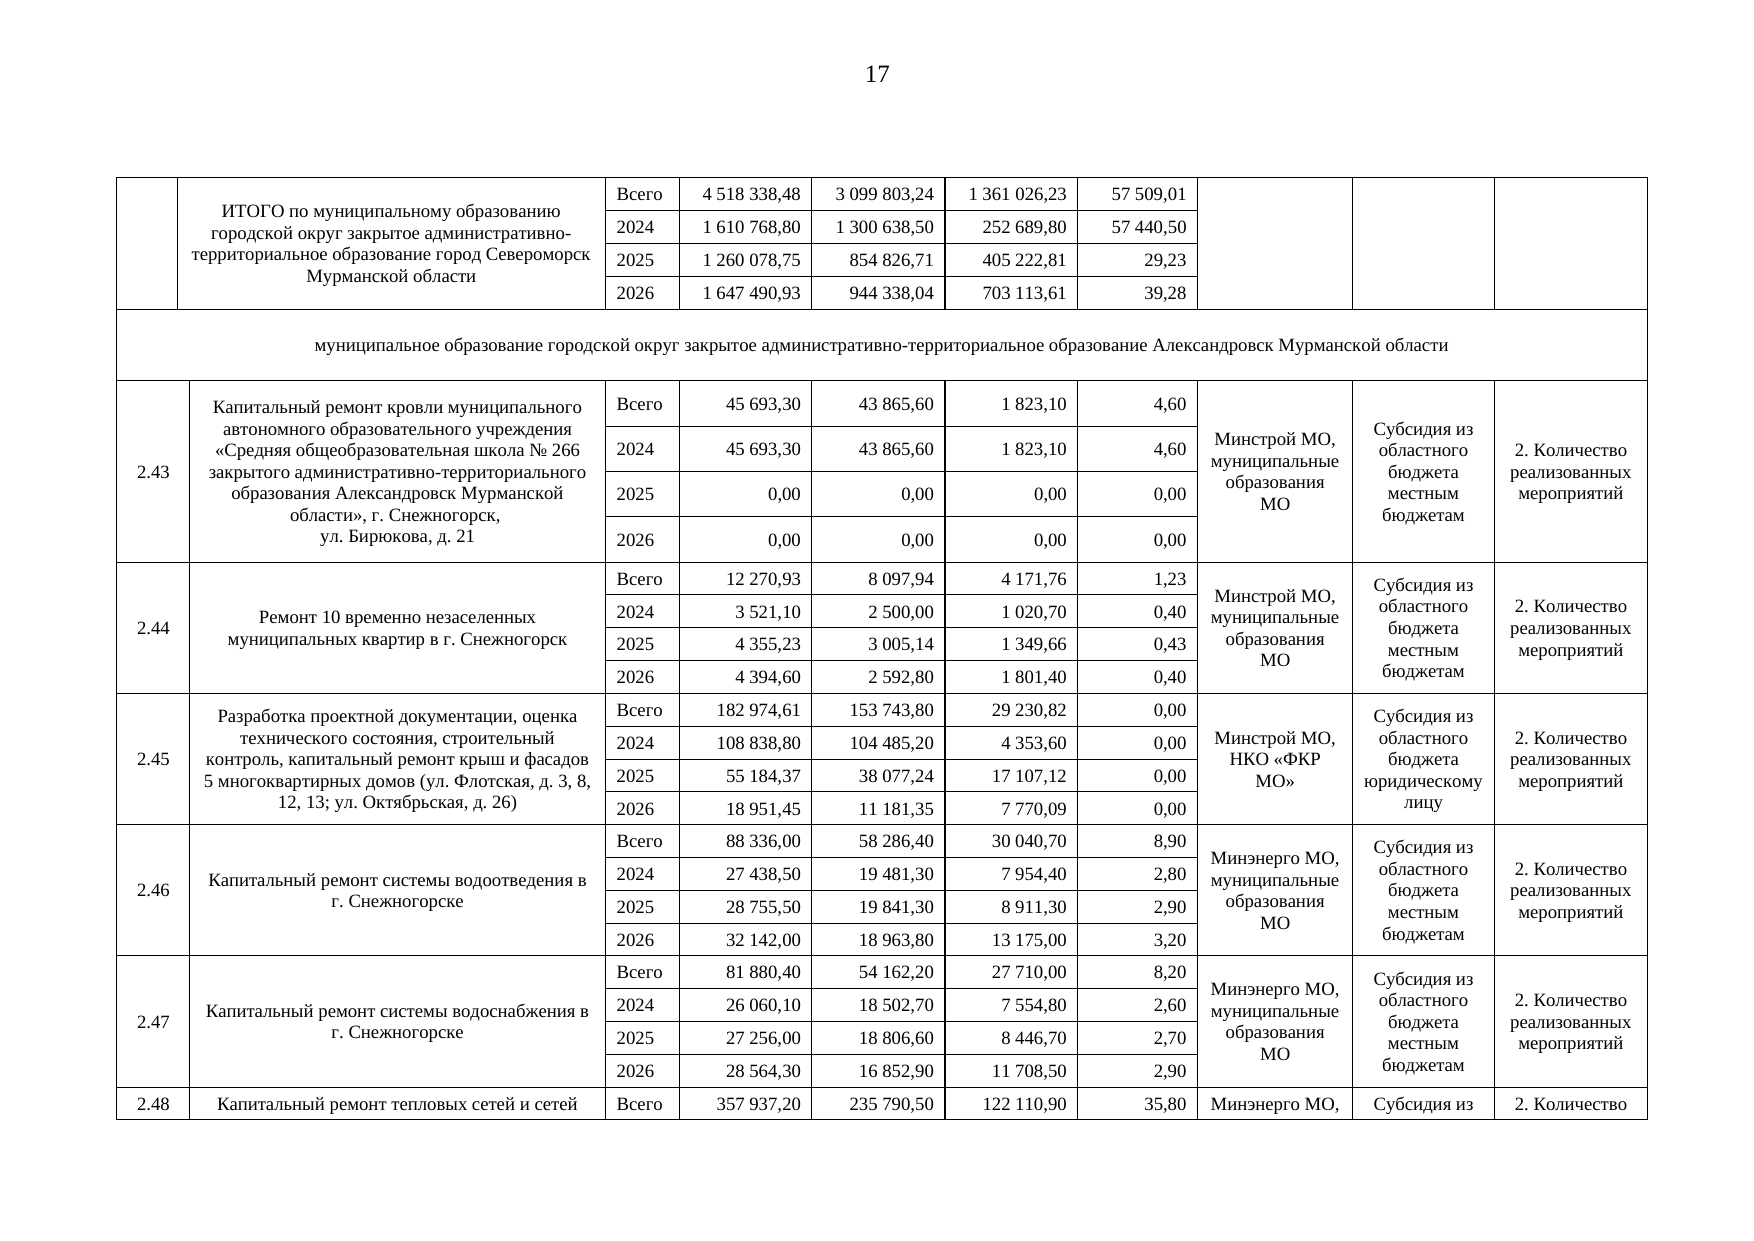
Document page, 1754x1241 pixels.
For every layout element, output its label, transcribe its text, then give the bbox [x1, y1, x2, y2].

table_cell 2025 [606, 628, 679, 660]
table_cell 182 974,61 [680, 694, 811, 726]
table_cell 2024 [606, 858, 679, 890]
table_cell 8,90 [1078, 825, 1197, 857]
table_cell 16 852,90 [812, 1055, 944, 1087]
table_cell Капитальный ремонт кровли муниципального автономного образовательного учреждения «Средняя общеобразовательная школа № 266 закрытого административно-территориального образования Александровск Мурманской области», г. Снежногорск, ул. Бирюкова, д. 21 [190, 381, 605, 562]
table_cell 2.43 [117, 381, 189, 562]
table_cell Капитальный ремонт системы водоотведения в г. Снежногорске [190, 825, 605, 955]
table_cell Субсидия из областного бюджета местным бюджетам [1353, 825, 1494, 955]
table_cell 8 097,94 [812, 563, 944, 594]
table_cell 38 077,24 [812, 760, 944, 791]
table_cell 2. Количество реализованных мероприятий [1495, 956, 1647, 1087]
table_cell 27 710,00 [946, 956, 1077, 988]
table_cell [1353, 1088, 1494, 1119]
table_cell 1 647 490,93 [680, 277, 811, 308]
table_cell 18 963,80 [812, 924, 944, 955]
table_cell 2.48 [117, 1088, 189, 1119]
table_cell 252 689,80 [946, 211, 1077, 243]
table_cell 2.47 [117, 956, 189, 1087]
table_cell 122 110,90 [946, 1088, 1077, 1119]
table_cell 2026 [606, 517, 679, 562]
table_cell 29,23 [1078, 244, 1197, 276]
table_cell 0,00 [1078, 727, 1197, 758]
table_cell 2. Количество реализованных мероприятий [1495, 825, 1647, 955]
table_cell Разработка проектной документации, оценка технического состояния, строительный контроль, капитальный ремонт крыш и фасадов 5 многоквартирных домов (ул. Флотская, д. 3, 8, 12, 13; ул. Октябрьская, д. 26) [190, 694, 605, 824]
table_cell 2026 [606, 924, 679, 955]
table_cell 108 838,80 [680, 727, 811, 758]
table_cell 0,00 [1078, 517, 1197, 562]
table_cell 2025 [606, 760, 679, 791]
table_cell Всего [606, 178, 679, 210]
table_cell Субсидия из областного бюджета юридическому лицу [1353, 694, 1494, 824]
table_cell 0,43 [1078, 628, 1197, 660]
table_cell [1353, 178, 1494, 308]
table_cell 153 743,80 [812, 694, 944, 726]
table_cell 88 336,00 [680, 825, 811, 857]
table_cell 1 823,10 [946, 381, 1077, 426]
table_cell 3 005,14 [812, 628, 944, 660]
table_cell ИТОГО по муниципальному образованию городской округ закрытое административно-территориальное образование город Североморск Мурманской области [178, 178, 605, 308]
table_cell Минэнерго МО, муниципальные образования МО [1198, 825, 1352, 955]
table_cell 2,90 [1078, 891, 1197, 922]
table_cell 3,20 [1078, 924, 1197, 955]
table_cell 54 162,20 [812, 956, 944, 988]
table_cell [1198, 178, 1352, 308]
table_cell 0,00 [1078, 472, 1197, 516]
table_cell 2. Количество реализованных мероприятий [1495, 694, 1647, 824]
table_cell 35,80 [1078, 1088, 1197, 1119]
table_cell 0,00 [1078, 760, 1197, 791]
table_cell 45 693,30 [680, 427, 811, 471]
table_cell 32 142,00 [680, 924, 811, 955]
table_cell 12 270,93 [680, 563, 811, 594]
table_cell 39,28 [1078, 277, 1197, 308]
table_cell 2 500,00 [812, 595, 944, 627]
table_cell Минстрой МО, муниципальные образования МО [1198, 381, 1352, 562]
table_cell 18 502,70 [812, 989, 944, 1021]
table_cell 3 521,10 [680, 595, 811, 627]
table_cell 7 554,80 [946, 989, 1077, 1021]
table_cell 4 355,23 [680, 628, 811, 660]
table_cell 4,60 [1078, 381, 1197, 426]
table_cell 2026 [606, 277, 679, 308]
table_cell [190, 1088, 605, 1119]
table_cell 1 349,66 [946, 628, 1077, 660]
table_cell 3 099 803,24 [812, 178, 944, 210]
table_cell Всего [606, 1088, 679, 1119]
table_cell 0,00 [680, 517, 811, 562]
table_cell 4 518 338,48 [680, 178, 811, 210]
table_cell 17 107,12 [946, 760, 1077, 791]
table_cell 2,80 [1078, 858, 1197, 890]
table_cell 1 260 078,75 [680, 244, 811, 276]
table_cell 2026 [606, 1055, 679, 1087]
table_cell Минстрой МО, НКО «ФКР МО» [1198, 694, 1352, 824]
table_cell 4 394,60 [680, 661, 811, 693]
table_cell 1 823,10 [946, 427, 1077, 471]
table_cell 1 300 638,50 [812, 211, 944, 243]
table_cell [1495, 178, 1647, 308]
table_cell Всего [606, 694, 679, 726]
table_cell 944 338,04 [812, 277, 944, 308]
table_cell 0,40 [1078, 661, 1197, 693]
table_cell Капитальный ремонт системы водоснабжения в г. Снежногорске [190, 956, 605, 1087]
table_cell 2,70 [1078, 1022, 1197, 1054]
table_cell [1495, 1088, 1647, 1119]
table_cell 18 806,60 [812, 1022, 944, 1054]
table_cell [1198, 1088, 1352, 1119]
table_cell 27 256,00 [680, 1022, 811, 1054]
table_cell 27 438,50 [680, 858, 811, 890]
table_cell 4,60 [1078, 427, 1197, 471]
table_cell 0,00 [680, 472, 811, 516]
table_cell 18 951,45 [680, 792, 811, 824]
table_cell 7 770,09 [946, 792, 1077, 824]
table_cell 0,40 [1078, 595, 1197, 627]
table_cell 2026 [606, 661, 679, 693]
table_cell 26 060,10 [680, 989, 811, 1021]
table_cell 2024 [606, 211, 679, 243]
table_cell 4 353,60 [946, 727, 1077, 758]
table_cell 0,00 [812, 517, 944, 562]
table_cell 2025 [606, 472, 679, 516]
table_cell 43 865,60 [812, 381, 944, 426]
table_cell 2. Количество реализованных мероприятий [1495, 381, 1647, 562]
table_cell Всего [606, 956, 679, 988]
table_cell Субсидия из областного бюджета местным бюджетам [1353, 381, 1494, 562]
table_cell муниципальное образование городской округ закрытое административно-территориальное образование Александровск Мурманской области [117, 310, 1647, 380]
table_cell 7 954,40 [946, 858, 1077, 890]
table_cell 0,00 [812, 472, 944, 516]
table_cell 13 175,00 [946, 924, 1077, 955]
table_cell Минстрой МО, муниципальные образования МО [1198, 563, 1352, 693]
table_cell 2.46 [117, 825, 189, 955]
table_cell 28 755,50 [680, 891, 811, 922]
table_cell 104 485,20 [812, 727, 944, 758]
table_cell Минэнерго МО, муниципальные образования МО [1198, 956, 1352, 1087]
table_cell Всего [606, 563, 679, 594]
table_cell 1 801,40 [946, 661, 1077, 693]
table_cell 1 610 768,80 [680, 211, 811, 243]
table_cell 2025 [606, 1022, 679, 1054]
table_cell 43 865,60 [812, 427, 944, 471]
table_cell 2,60 [1078, 989, 1197, 1021]
table_cell 58 286,40 [812, 825, 944, 857]
table_cell 57 509,01 [1078, 178, 1197, 210]
table_cell 0,00 [1078, 694, 1197, 726]
table_cell 2024 [606, 989, 679, 1021]
table_cell 0,00 [1078, 792, 1197, 824]
table_cell 854 826,71 [812, 244, 944, 276]
table_cell 2024 [606, 427, 679, 471]
table_cell 4 171,76 [946, 563, 1077, 594]
table_cell 2024 [606, 595, 679, 627]
table_cell 703 113,61 [946, 277, 1077, 308]
table_cell 19 481,30 [812, 858, 944, 890]
table_cell 235 790,50 [812, 1088, 944, 1119]
table_cell 11 181,35 [812, 792, 944, 824]
table_cell [117, 178, 177, 308]
table_cell 405 222,81 [946, 244, 1077, 276]
table_cell 357 937,20 [680, 1088, 811, 1119]
table_cell 11 708,50 [946, 1055, 1077, 1087]
table_cell 55 184,37 [680, 760, 811, 791]
table_cell Всего [606, 381, 679, 426]
table_cell 2025 [606, 891, 679, 922]
table_cell 45 693,30 [680, 381, 811, 426]
table_cell Субсидия из областного бюджета местным бюджетам [1353, 563, 1494, 693]
table_cell 1,23 [1078, 563, 1197, 594]
table_cell 8 446,70 [946, 1022, 1077, 1054]
table_cell 8 911,30 [946, 891, 1077, 922]
table_cell 2.44 [117, 563, 189, 693]
table_cell Всего [606, 825, 679, 857]
table_cell 2,90 [1078, 1055, 1197, 1087]
table_cell 2026 [606, 792, 679, 824]
table_cell 2025 [606, 244, 679, 276]
table_cell Ремонт 10 временно незаселенных муниципальных квартир в г. Снежногорск [190, 563, 605, 693]
table_cell 57 440,50 [1078, 211, 1197, 243]
table_cell 0,00 [946, 517, 1077, 562]
table_cell 28 564,30 [680, 1055, 811, 1087]
table_cell 29 230,82 [946, 694, 1077, 726]
table_cell Субсидия из областного бюджета местным бюджетам [1353, 956, 1494, 1087]
table_cell 0,00 [946, 472, 1077, 516]
table_cell 1 020,70 [946, 595, 1077, 627]
table_cell 1 361 026,23 [946, 178, 1077, 210]
table_cell 19 841,30 [812, 891, 944, 922]
table_cell 81 880,40 [680, 956, 811, 988]
table_cell 8,20 [1078, 956, 1197, 988]
table_cell 2. Количество реализованных мероприятий [1495, 563, 1647, 693]
table_cell 2024 [606, 727, 679, 758]
table_cell 2 592,80 [812, 661, 944, 693]
table_cell 2.45 [117, 694, 189, 824]
table_cell 30 040,70 [946, 825, 1077, 857]
